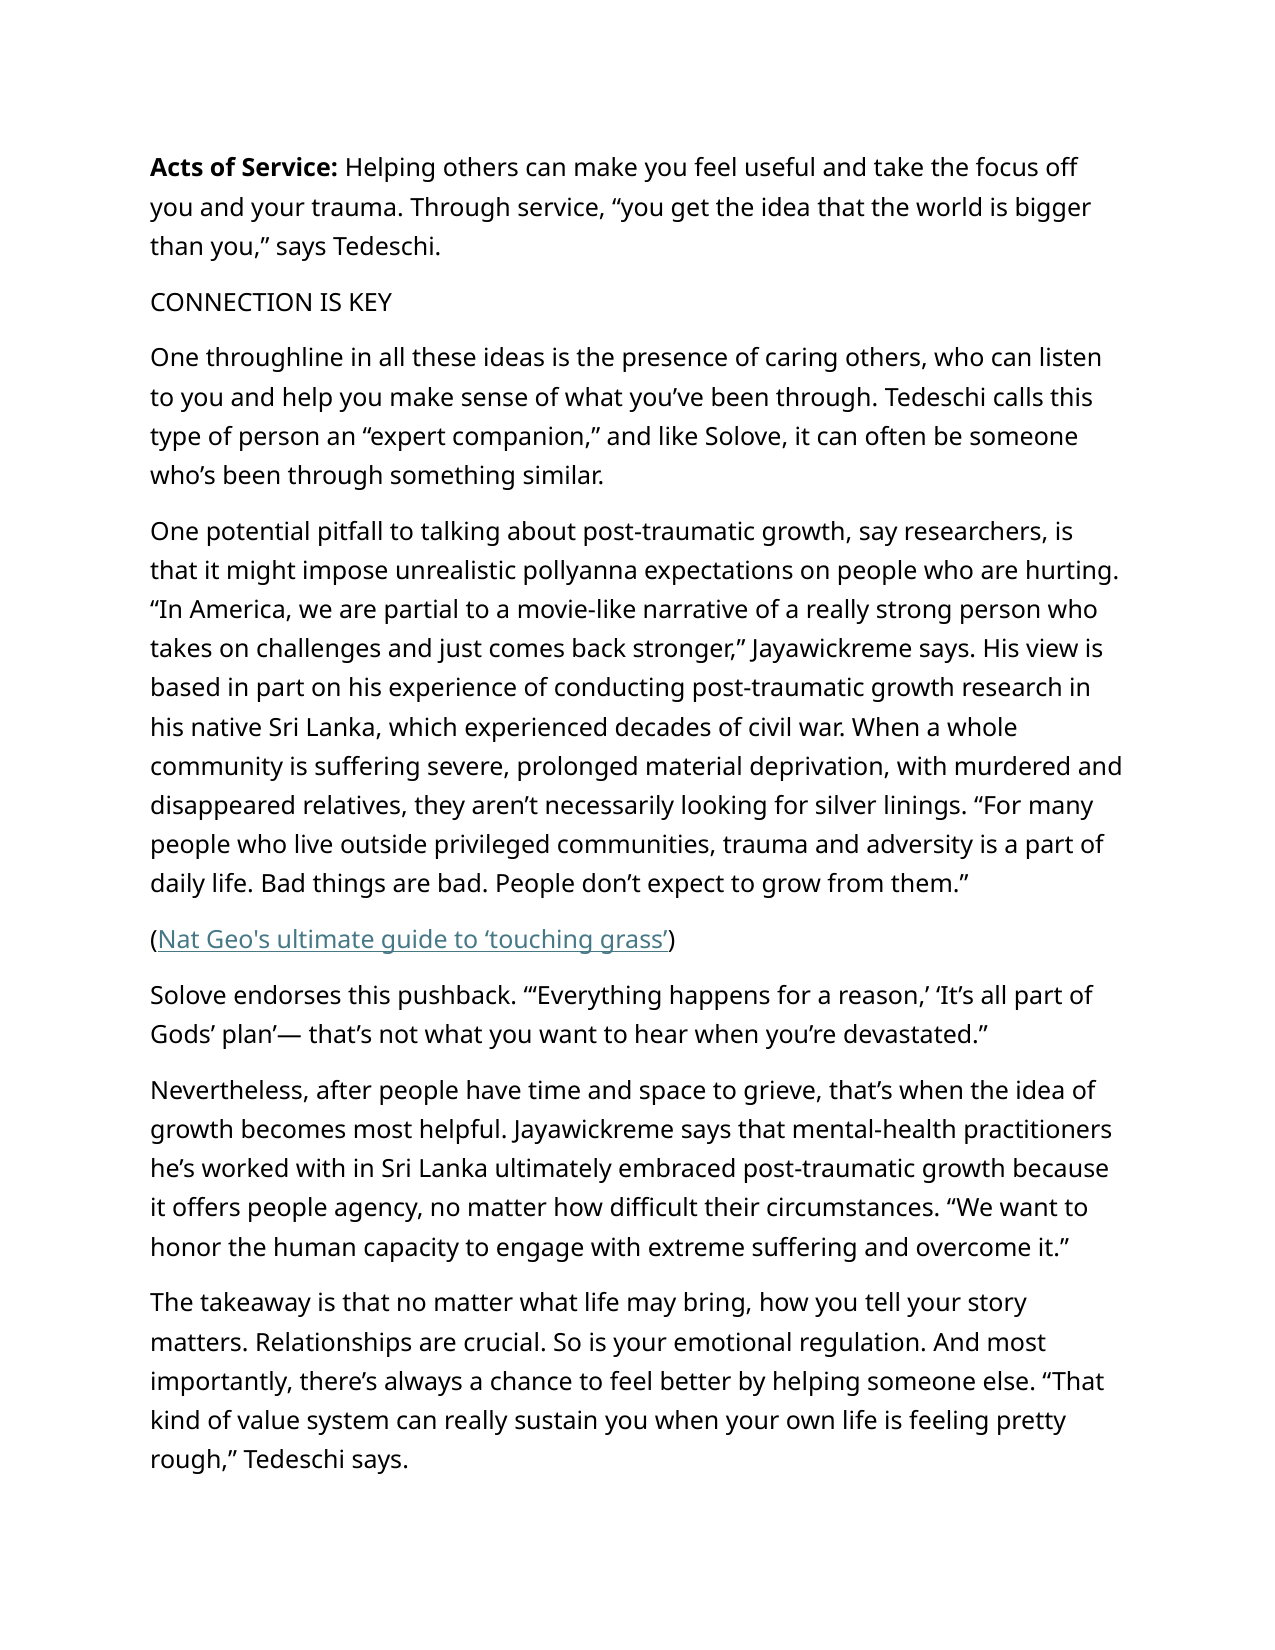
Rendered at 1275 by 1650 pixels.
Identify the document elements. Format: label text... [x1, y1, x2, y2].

text CONNECTION IS KEY [150, 284, 1125, 318]
text Nevertheless, after people have time and space to grieve, that’s when the idea of growth becomes most helpful. Jayawickreme says that mental-health practitioners he’s worked with in Sri Lanka ultimately embraced post-traumatic growth because it offers people agency, no matter how difficult their circumstances. “We want to honor the human capacity to engage with extreme suffering and overcome it.” [150, 1072, 1125, 1263]
text Solove endorses this pushback. “‘Everything happens for a reason,’ ‘It’s all part of Gods’ plan’— that’s not what you want to hear when you’re devastated.” [150, 977, 1125, 1051]
text Acts of Service: Helping others can make you feel useful and take the focus off you and your trauma. Through service, “you get the idea that the world is bigger than you,” says Tedeschi. [150, 150, 1125, 262]
text One potential pitfall to talking about post-traumatic growth, say researchers, is that it might impose unrealistic pollyanna expectations on people who are hurting. “In America, we are partial to a movie-like narrative of a really strong person who takes on challenges and just comes back stronger,” Jayawickreme says. His view is based in part on his experience of conducting post-traumatic growth research in his native Sri Lanka, which experienced decades of civil war. When a whole community is suffering severe, prolonged material deprivation, with murdered and disappeared relatives, they aren’t necessarily looking for silver linings. “For many people who live outside privileged communities, trauma and adversity is a part of daily life. Bad things are bad. People don’t expect to grow from them.” [150, 513, 1125, 900]
text (Nat Geo's ultimate guide to ‘touching grass’) [150, 922, 1125, 956]
text The takeaway is that no matter what life may bring, how you tell your story matters. Relationships are crucial. So is your emotional regulation. And most importantly, there’s always a chance to feel better by helping someone else. “That kind of value system can really sustain you when your own life is feeling pretty rough,” Tedeschi says. [150, 1285, 1125, 1476]
text One throughline in all these ideas is the presence of caring others, who can listen to you and help you make sense of what you’ve been through. Tedeschi calls this type of person an “expert companion,” and like Solove, it can often be someone who’s been through something similar. [150, 340, 1125, 492]
